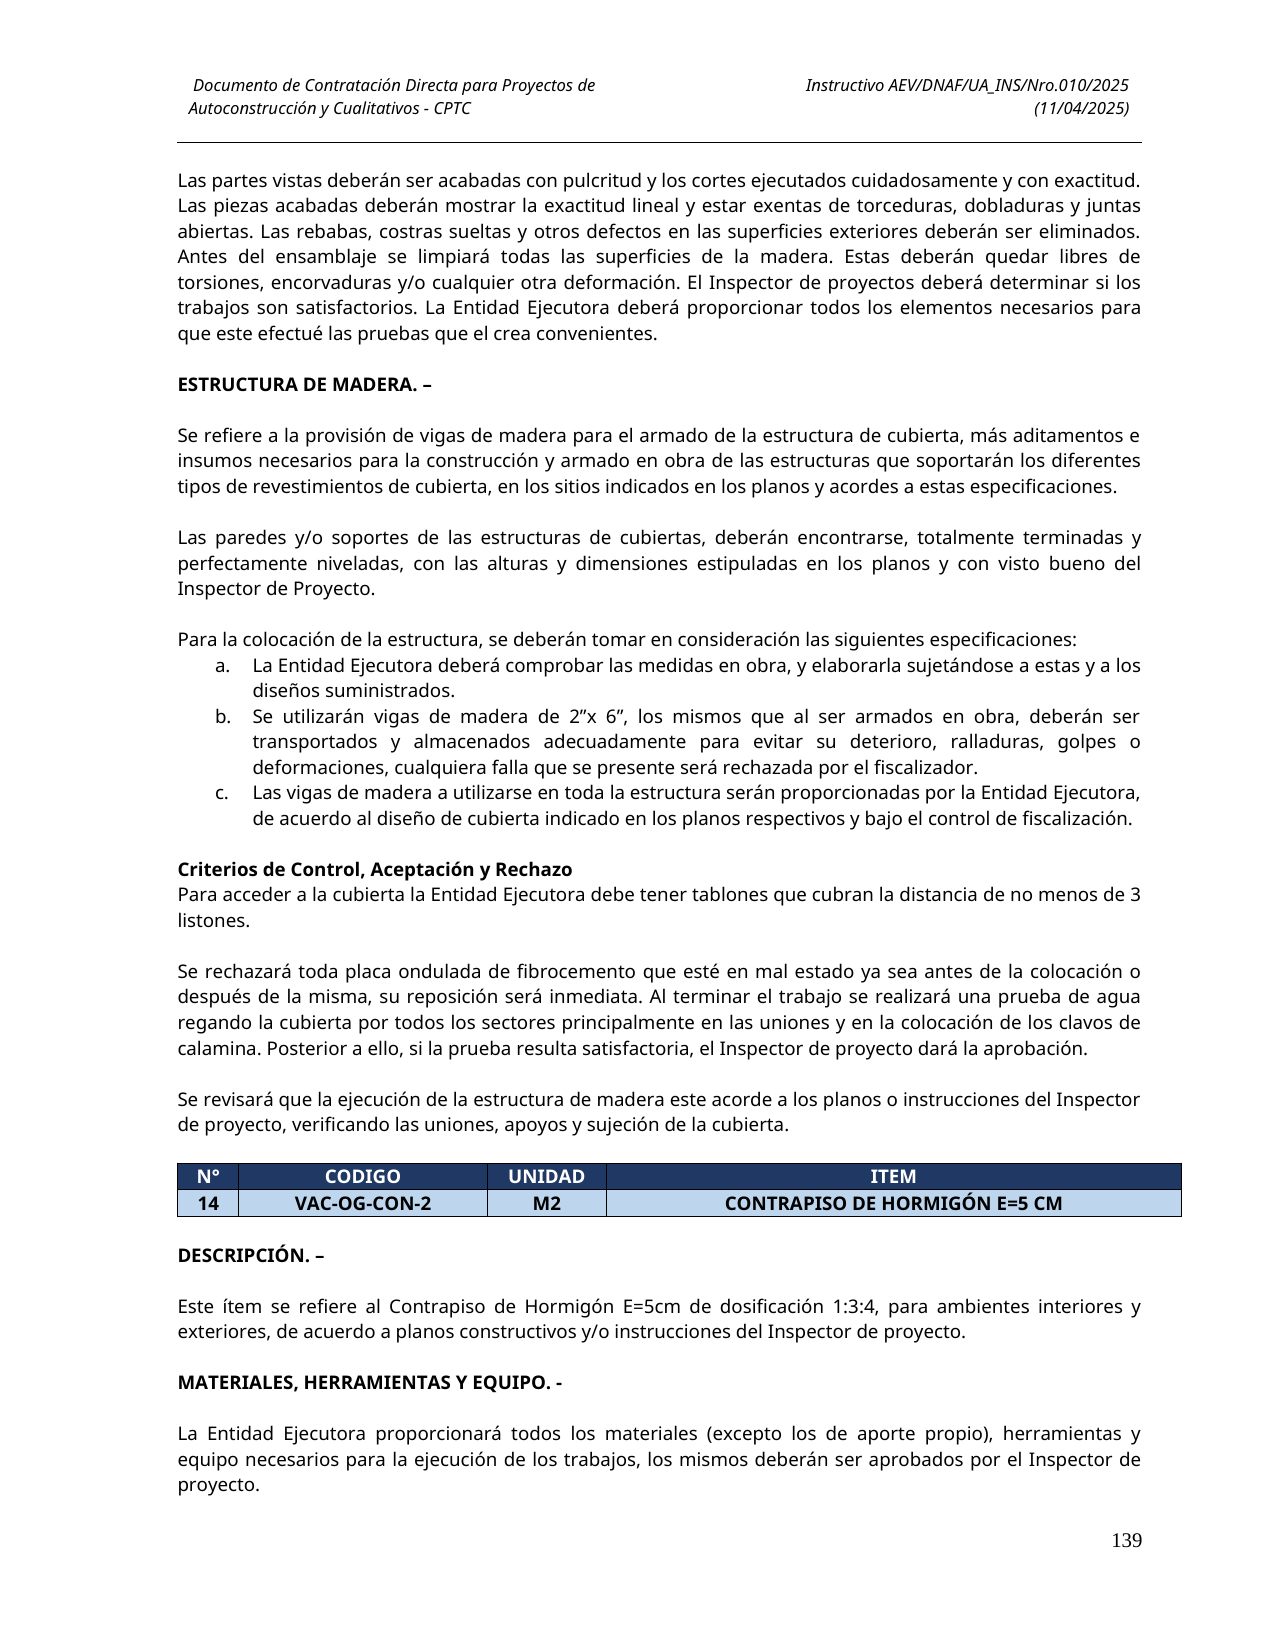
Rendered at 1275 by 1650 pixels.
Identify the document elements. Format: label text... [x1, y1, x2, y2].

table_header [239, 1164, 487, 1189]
text La Entidad Ejecutora proporcionará todos los materiales (excepto los de aporte propio), herramientas y equipo necesarios para la ejecución de los trabajos, los mismos deberán ser aprobados por el Inspector de proyecto. [177, 1421, 1142, 1497]
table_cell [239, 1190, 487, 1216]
text ESTRUCTURA DE MADERA. – [177, 371, 1142, 397]
text Este ítem se refiere al Contrapiso de Hormigón E=5cm de dosificación 1:3:4, para ambientes interiores y exteriores, de acuerdo a planos constructivos y/o instrucciones del Inspector de proyecto. [177, 1293, 1142, 1344]
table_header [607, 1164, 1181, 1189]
text Para acceder a la cubierta la Entidad Ejecutora debe tener tablones que cubran la distancia de no menos de 3 listones. [177, 882, 1142, 933]
text Se refiere a la provisión de vigas de madera para el armado de la estructura de cubierta, más aditamentos e insumos necesarios para la construcción y armado en obra de las estructuras que soportarán los diferentes tipos de revestimientos de cubierta, en los sitios indicados en los planos y acordes a estas especificaciones. [177, 422, 1142, 499]
text Para la colocación de la estructura, se deberán tomar en consideración las siguientes especificaciones: [177, 626, 1142, 652]
list Se utilizarán vigas de madera de 2”x 6”, los mismos que al ser armados en obra, deberán ser transportados y almacenados adecuadamente para evitar su deterioro, ralladuras, golpes o deformaciones, cualquiera falla que se presente será rechazada por el fiscalizador. [215, 703, 1142, 779]
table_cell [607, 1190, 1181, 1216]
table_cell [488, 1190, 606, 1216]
list La Entidad Ejecutora deberá comprobar las medidas en obra, y elaborarla sujetándose a estas y a los diseños suministrados. [215, 652, 1142, 703]
text Las paredes y/o soportes de las estructuras de cubiertas, deberán encontrarse, totalmente terminadas y perfectamente niveladas, con las alturas y dimensiones estipuladas en los planos y con visto bueno del Inspector de Proyecto. [177, 524, 1142, 601]
text Se rechazará toda placa ondulada de fibrocemento que esté en mal estado ya sea antes de la colocación o después de la misma, su reposición será inmediata. Al terminar el trabajo se realizará una prueba de agua regando la cubierta por todos los sectores principalmente en las uniones y en la colocación de los clavos de calamina. Posterior a ello, si la prueba resulta satisfactoria, el Inspector de proyecto dará la aprobación. [177, 958, 1142, 1060]
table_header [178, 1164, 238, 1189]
text Criterios de Control, Aceptación y Rechazo [177, 856, 1142, 882]
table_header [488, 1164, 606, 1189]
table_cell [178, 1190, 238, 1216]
text Las partes vistas deberán ser acabadas con pulcritud y los cortes ejecutados cuidadosamente y con exactitud. Las piezas acabadas deberán mostrar la exactitud lineal y estar exentas de torceduras, dobladuras y juntas abiertas. Las rebabas, costras sueltas y otros defectos en las superficies exteriores deberán ser eliminados. Antes del ensamblaje se limpiará todas las superficies de la madera. Estas deberán quedar libres de torsiones, encorvaduras y/o cualquier otra deformación. El Inspector de proyectos deberá determinar si los trabajos son satisfactorios. La Entidad Ejecutora deberá proporcionar todos los elementos necesarios para que este efectué las pruebas que el crea convenientes. [177, 167, 1142, 346]
text MATERIALES, HERRAMIENTAS Y EQUIPO. - [177, 1370, 1142, 1395]
list Las vigas de madera a utilizarse en toda la estructura serán proporcionadas por la Entidad Ejecutora, de acuerdo al diseño de cubierta indicado en los planos respectivos y bajo el control de fiscalización. [215, 779, 1142, 831]
text DESCRIPCIÓN. – [177, 1242, 1142, 1268]
text Se revisará que la ejecución de la estructura de madera este acorde a los planos o instrucciones del Inspector de proyecto, verificando las uniones, apoyos y sujeción de la cubierta. [177, 1086, 1142, 1137]
